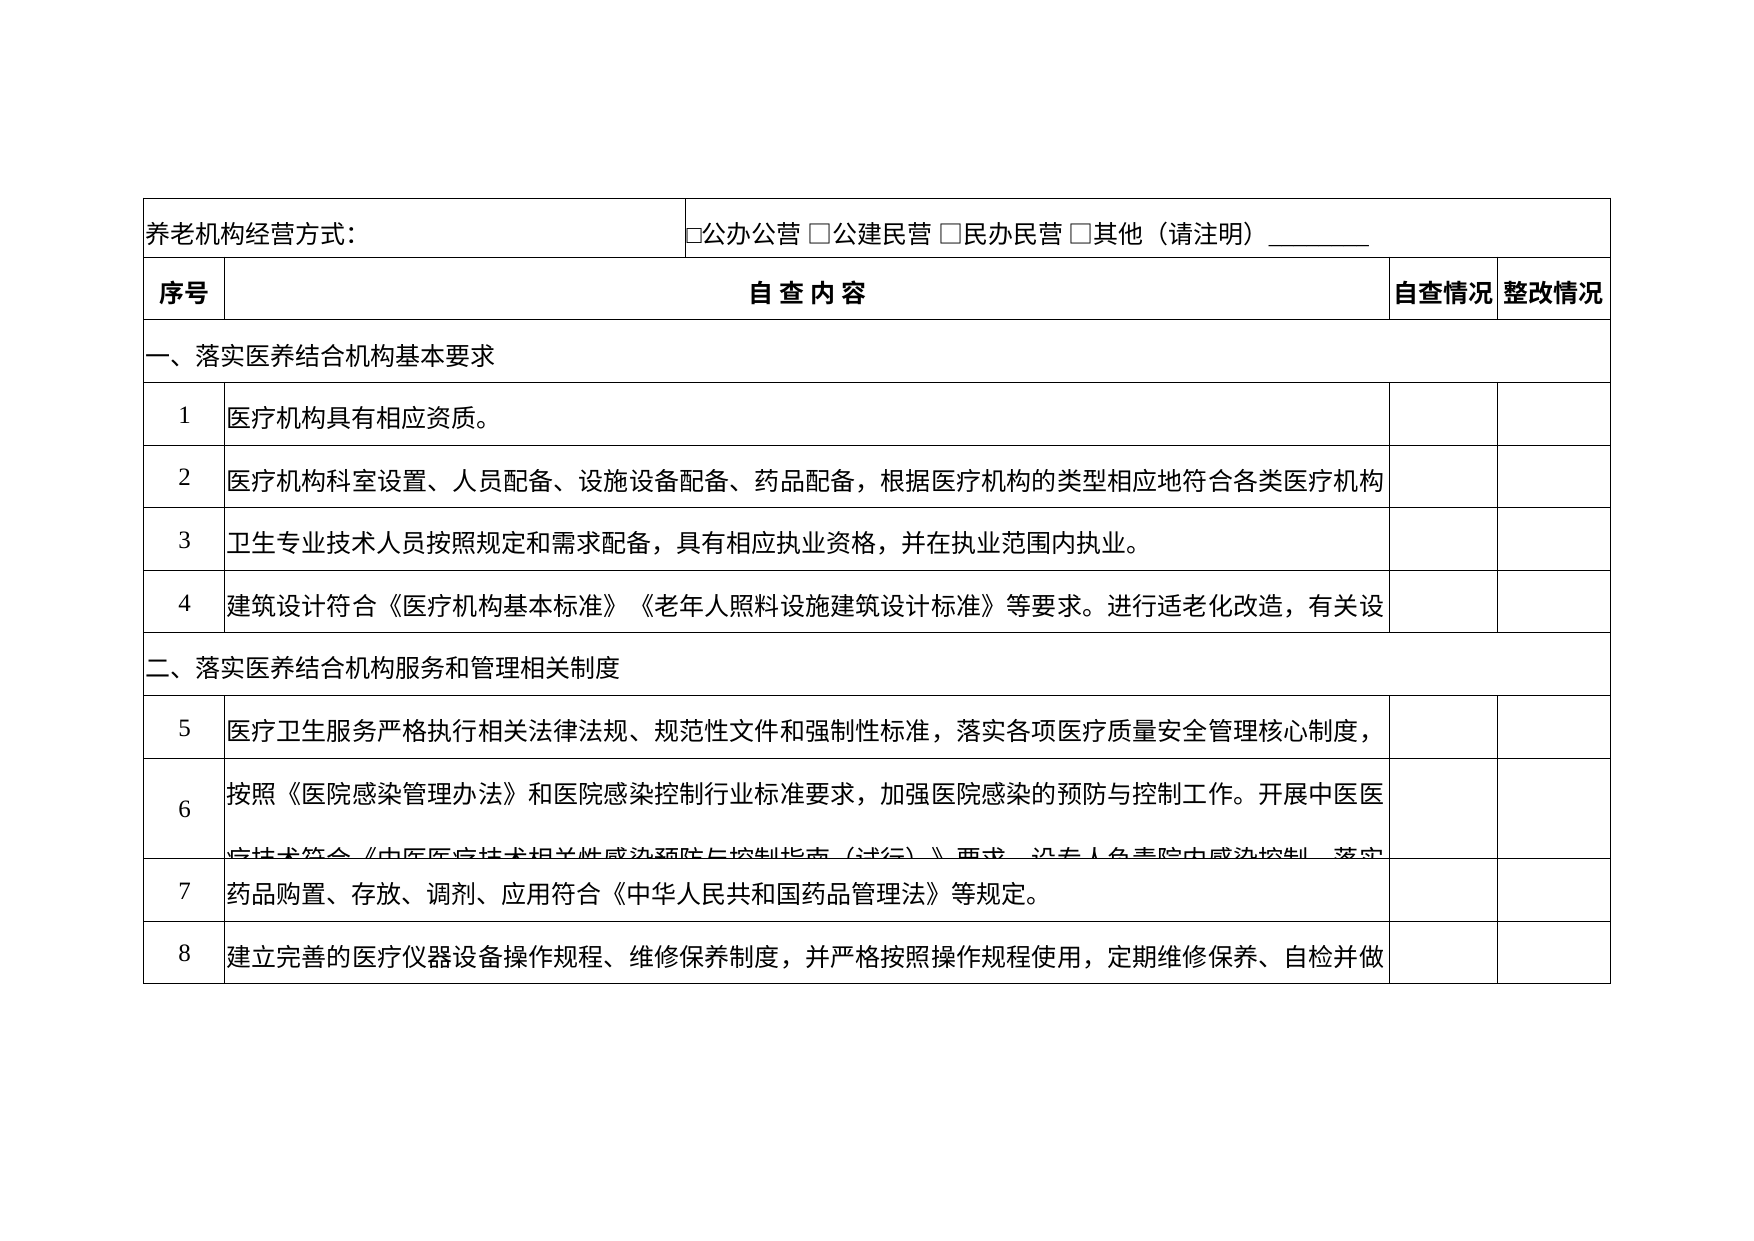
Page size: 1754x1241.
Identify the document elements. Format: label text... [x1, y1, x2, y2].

table_cell [1498, 922, 1610, 983]
table_cell [1390, 446, 1497, 507]
table_cell 按照《医院感染管理办法》和医院感染控制行业标准要求，加强医院感染的预防与控制工作。开展中医医疗技术符合《中医医疗技术相关性感染预防与控制指南（试行）》要求。设专人负责院内感染控制，落实院内感染防控各项措施。 [225, 759, 1389, 858]
table_cell 8 [144, 922, 224, 983]
table_cell 养老机构经营方式： [144, 199, 685, 257]
table_cell 整改情况 [1498, 258, 1610, 319]
table_cell [1498, 696, 1610, 757]
table_cell 自 查 内 容 [225, 258, 1389, 319]
table_cell 3 [144, 508, 224, 570]
table_cell 二、落实医养结合机构服务和管理相关制度 [144, 633, 1610, 695]
table_cell 医疗卫生服务严格执行相关法律法规、规范性文件和强制性标准，落实各项医疗质量安全管理核心制度，制定相适应的人员管理、服务标准和管理规范，确保医疗卫生安全。 [225, 696, 1389, 757]
table_cell 卫生专业技术人员按照规定和需求配备，具有相应执业资格，并在执业范围内执业。 [225, 508, 1389, 570]
table_cell [1498, 759, 1610, 858]
table_cell [1498, 859, 1610, 921]
table_cell 2 [144, 446, 224, 507]
table_cell 建立完善的医疗仪器设备操作规程、维修保养制度，并严格按照操作规程使用，定期维修保养、自检并做好记录。 [225, 922, 1389, 983]
table_cell [1498, 446, 1610, 507]
table_cell 自查情况 [1390, 258, 1497, 319]
table_cell 4 [144, 571, 224, 632]
table_cell [1390, 571, 1497, 632]
table_cell □公办公营 □公建民营 □民办民营 □其他（请注明）________ [686, 199, 1610, 257]
table_cell [1390, 383, 1497, 444]
table_cell 7 [144, 859, 224, 921]
table_cell 5 [144, 696, 224, 757]
table_cell 医疗机构科室设置、人员配备、设施设备配备、药品配备，根据医疗机构的类型相应地符合各类医疗机构的基本标准。 [225, 446, 1389, 507]
table_cell [1390, 859, 1497, 921]
table_cell 6 [144, 759, 224, 858]
table_cell [1390, 696, 1497, 757]
table_cell [1390, 759, 1497, 858]
table_cell 序号 [144, 258, 224, 319]
table_cell 一、落实医养结合机构基本要求 [144, 320, 1610, 382]
table_cell [1390, 508, 1497, 570]
table_cell [1498, 383, 1610, 444]
table_cell 药品购置、存放、调剂、应用符合《中华人民共和国药品管理法》等规定。 [225, 859, 1389, 921]
table_cell 1 [144, 383, 224, 444]
table_cell [1390, 922, 1497, 983]
table_cell 医疗机构具有相应资质。 [225, 383, 1389, 444]
table_cell [1498, 508, 1610, 570]
table_cell 建筑设计符合《医疗机构基本标准》《老年人照料设施建筑设计标准》等要求。进行适老化改造，有关设施设备符合适老化要求。 [225, 571, 1389, 632]
table_cell [1498, 571, 1610, 632]
